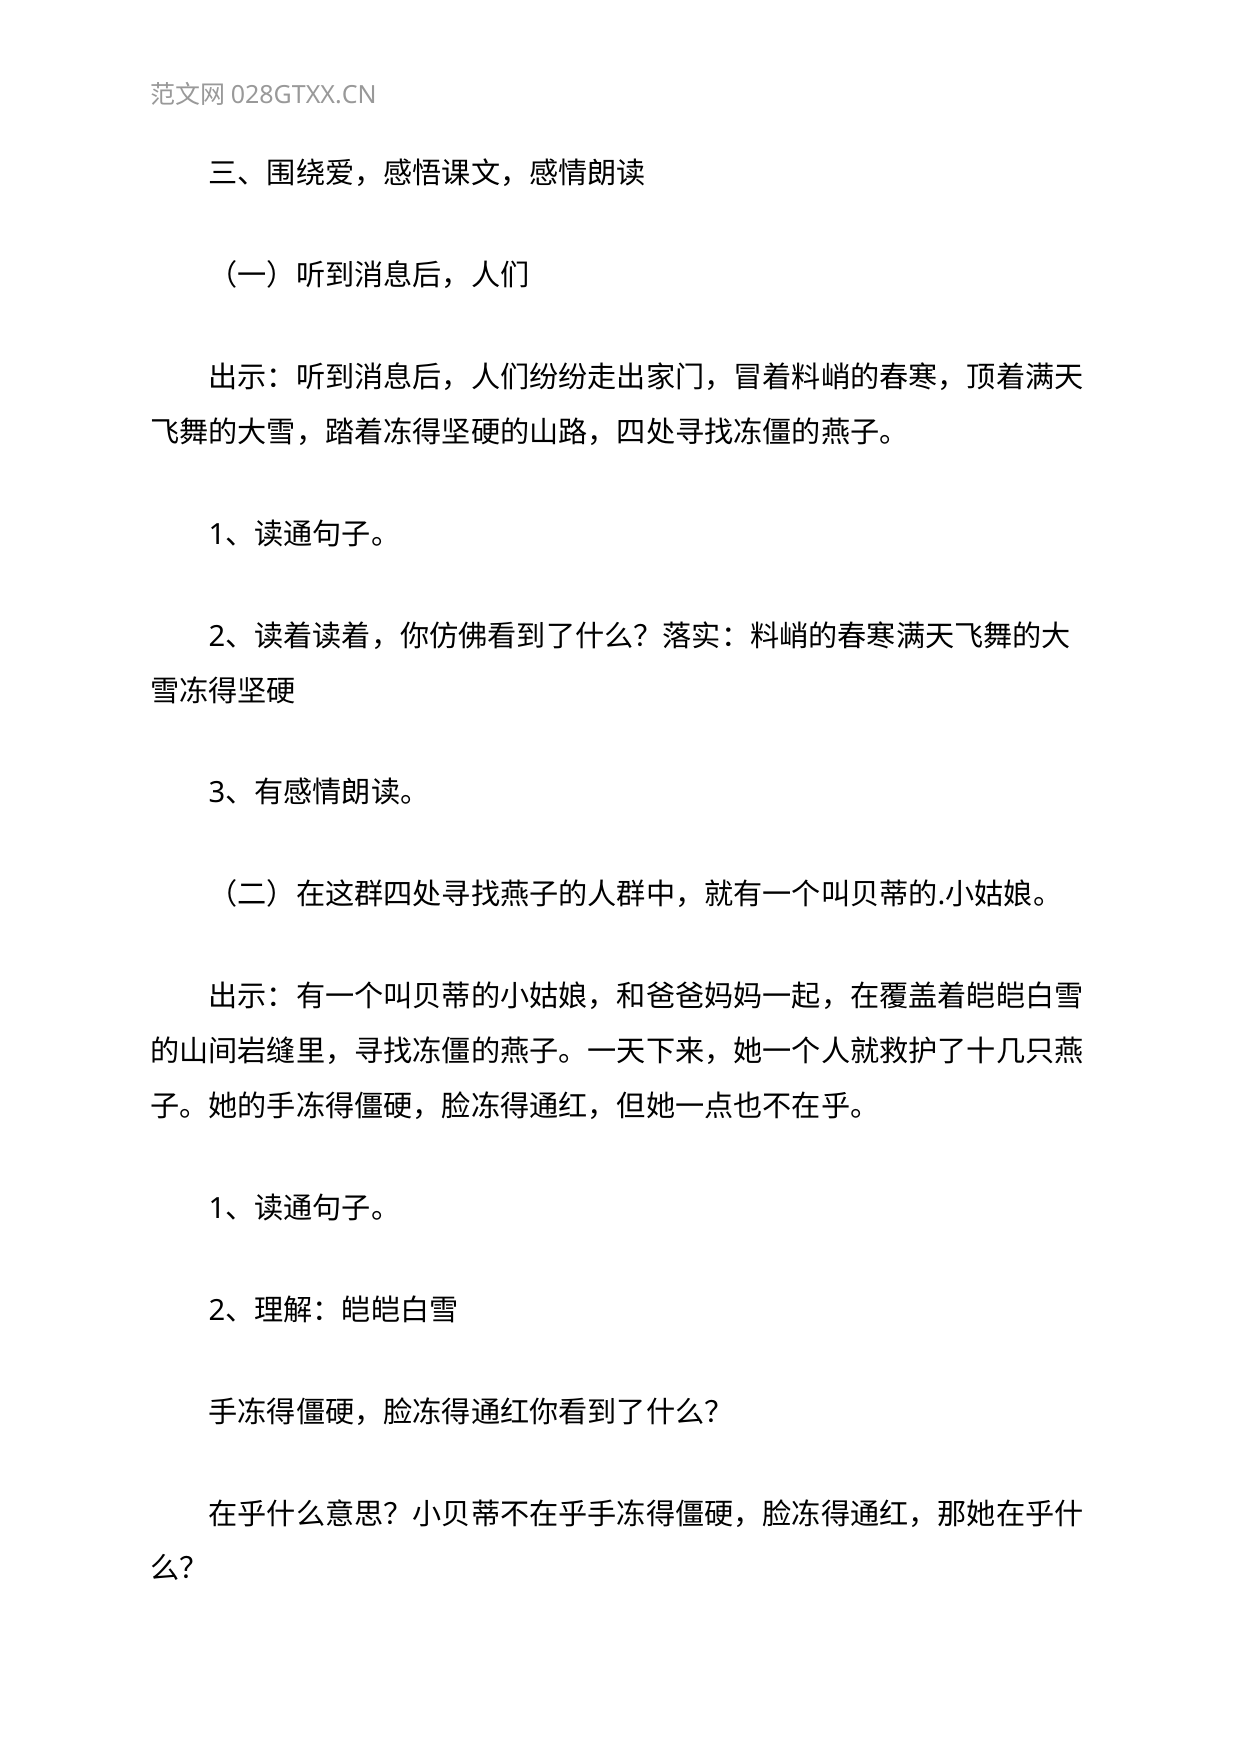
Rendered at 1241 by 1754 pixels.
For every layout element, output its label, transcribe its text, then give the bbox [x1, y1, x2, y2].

text 3、有感情朗读。 [150, 769, 1090, 811]
text 出示：有一个叫贝蒂的小姑娘，和爸爸妈妈一起，在覆盖着皑皑白雪的山间岩缝里，寻找冻僵的燕子。一天下来，她一个人就救护了十几只燕子。她的手冻得僵硬，脸冻得通红，但她一点也不在乎。 [150, 973, 1090, 1125]
text 出示：听到消息后，人们纷纷走出家门，冒着料峭的春寒，顶着满天飞舞的大雪，踏着冻得坚硬的山路，四处寻找冻僵的燕子。 [150, 353, 1090, 451]
text 2、读着读着，你仿佛看到了什么？落实：料峭的春寒满天飞舞的大雪冻得坚硬 [150, 612, 1090, 709]
text 手冻得僵硬，脸冻得通红你看到了什么？ [150, 1388, 1090, 1431]
text 2、理解：皑皑白雪 [150, 1286, 1090, 1329]
text 在乎什么意思？小贝蒂不在乎手冻得僵硬，脸冻得通红，那她在乎什么？ [150, 1490, 1090, 1587]
text 1、读通句子。 [150, 510, 1090, 553]
text （二）在这群四处寻找燕子的人群中，就有一个叫贝蒂的.小姑娘。 [150, 871, 1090, 913]
text 1、读通句子。 [150, 1184, 1090, 1227]
text （一）听到消息后，人们 [150, 252, 1090, 294]
text 三、围绕爱，感悟课文，感情朗读 [150, 150, 1090, 192]
